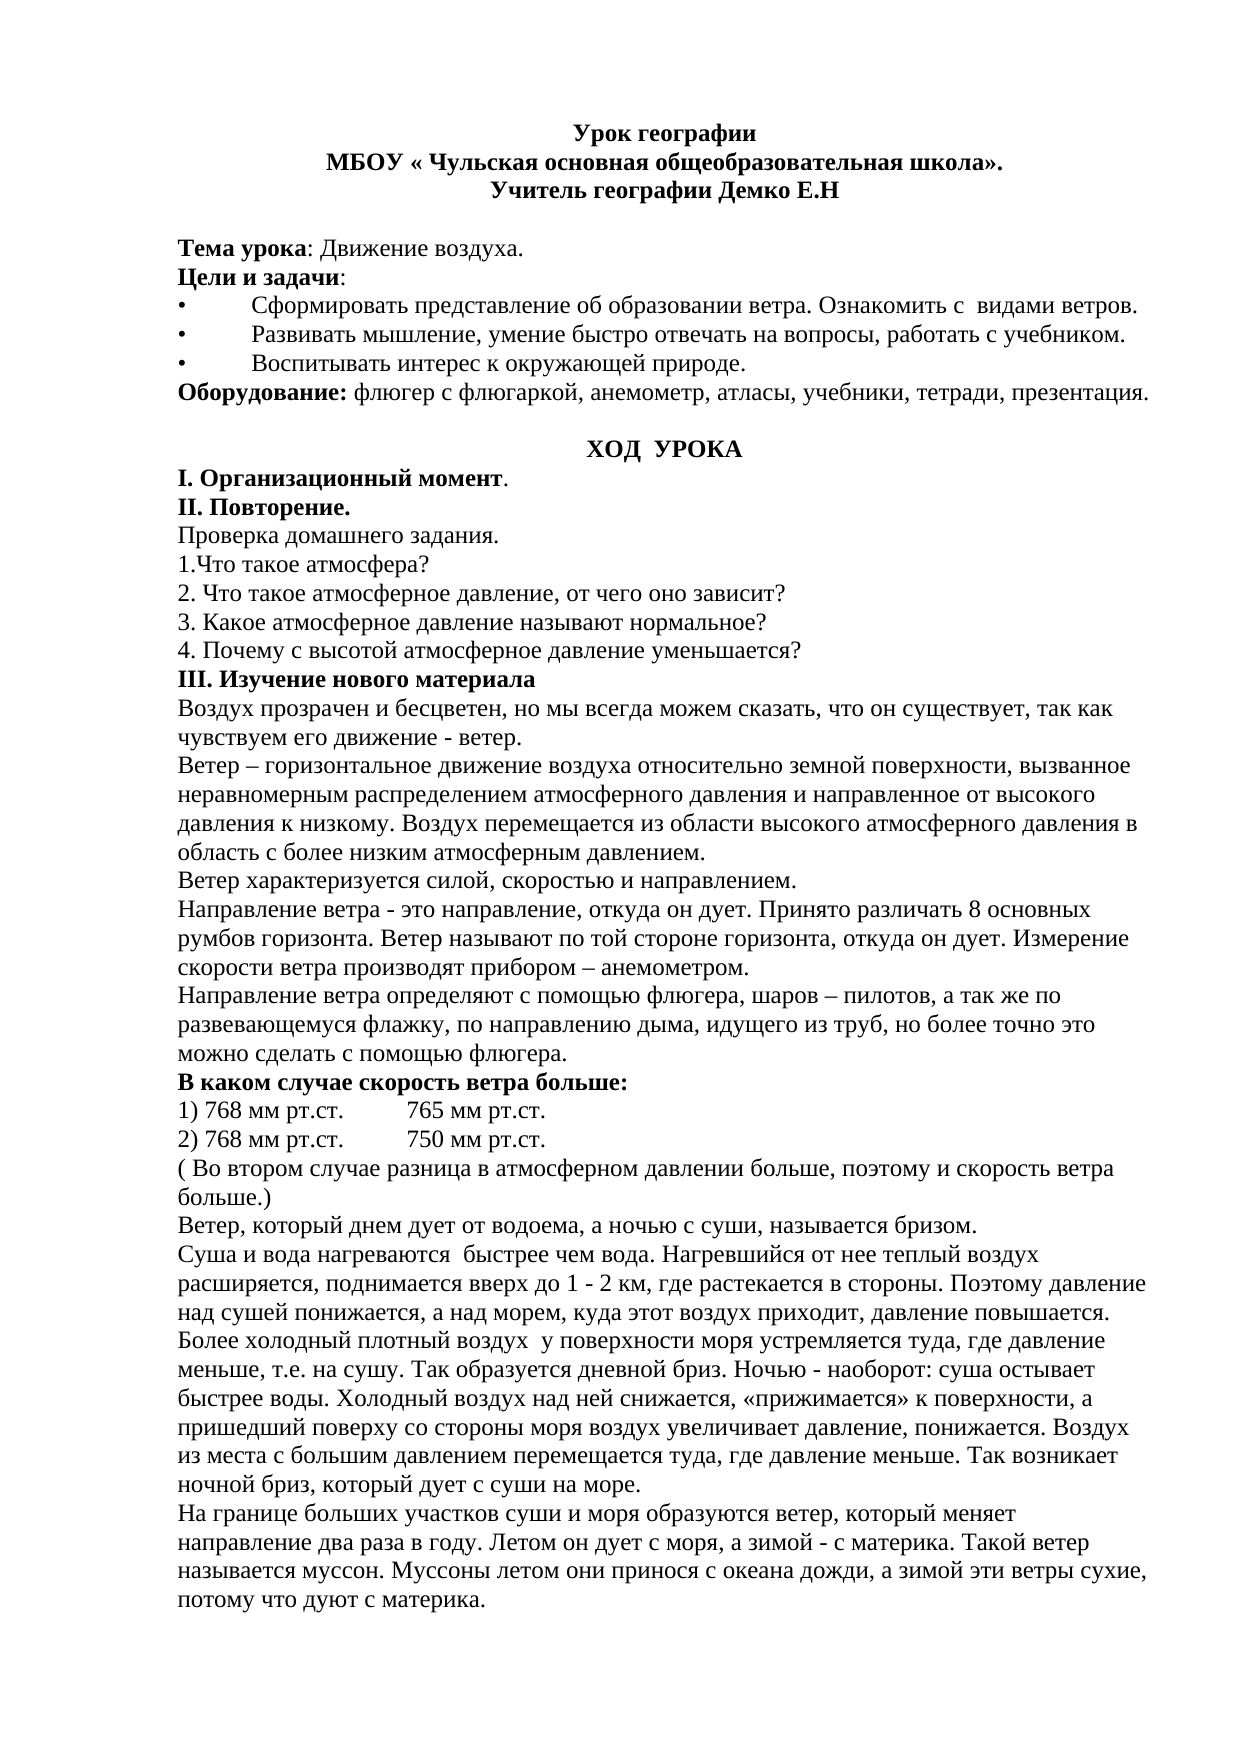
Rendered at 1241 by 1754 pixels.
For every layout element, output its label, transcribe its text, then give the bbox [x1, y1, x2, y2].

text Урок географии [177, 118, 1152, 147]
text • Сформировать представление об образовании ветра. Ознакомить с видами ветров. [177, 291, 1152, 319]
text 2. Что такое атмосферное давление, от чего оно зависит? [177, 578, 1152, 607]
text 1) 768 мм рт.ст. 765 мм рт.ст. [177, 1096, 1152, 1124]
text 1.Что такое атмосфера? [177, 549, 1152, 578]
text В каком случае скорость ветра больше: [177, 1067, 1152, 1096]
text Тема урока: Движение воздуха. [177, 233, 1152, 262]
text Учитель географии Демко Е.Н [177, 176, 1152, 204]
text • Развивать мышление, умение быстро отвечать на вопросы, работать с учебником. [177, 319, 1152, 348]
text 4. Почему с высотой атмосферное давление уменьшается? [177, 636, 1152, 664]
text II. Повторение. [177, 492, 1152, 521]
text 2) 768 мм рт.ст. 750 мм рт.ст. [177, 1124, 1152, 1153]
text Ветер – горизонтальное движение воздуха относительно земной поверхности, вызванное неравномерным распределением атмосферного давления и направленное от высокого давления к низкому. Воздух перемещается из области высокого атмосферного давления в область с более низким атмосферным давлением. [177, 751, 1152, 866]
text На границе больших участков суши и моря образуются ветер, который меняет направление два раза в году. Летом он дует с моря, а зимой - с материка. Такой ветер называется муссон. Муссоны летом они принося с океана дожди, а зимой эти ветры сухие, потому что дуют с материка. [177, 1498, 1152, 1613]
text I. Организационный момент. [177, 463, 1152, 492]
text Проверка домашнего задания. [177, 521, 1152, 549]
text • Воспитывать интерес к окружающей природе. [177, 348, 1152, 377]
text МБОУ « Чульская основная общеобразовательная школа». [177, 147, 1152, 176]
text Воздух прозрачен и бесцветен, но мы всегда можем сказать, что он существует, так как чувствуем его движение - ветер. [177, 693, 1152, 751]
text Суша и вода нагреваются быстрее чем вода. Нагревшийся от нее теплый воздух расширяется, поднимается вверх до 1 - 2 км, где растекается в стороны. Поэтому давление над сушей понижается, а над морем, куда этот воздух приходит, давление повышается. Более холодный плотный воздух у поверхности моря устремляется туда, где давление меньше, т.е. на сушу. Так образуется дневной бриз. Ночью - наоборот: суша остывает быстрее воды. Холодный воздух над ней снижается, «прижимается» к поверхности, а пришедший поверху со стороны моря воздух увеличивает давление, понижается. Воздух из места с большим давлением перемещается туда, где давление меньше. Так возникает ночной бриз, который дует с суши на море. [177, 1239, 1152, 1498]
text III. Изучение нового материала [177, 664, 1152, 693]
text Ветер характеризуется силой, скоростью и направлением. [177, 866, 1152, 894]
text Оборудование: флюгер с флюгаркой, анемометр, атласы, учебники, тетради, презентация. [177, 377, 1152, 406]
text ХОД УРОКА [177, 434, 1152, 463]
text Ветер, который днем дует от водоема, а ночью с суши, называется бризом. [177, 1211, 1152, 1239]
text Направление ветра - это направление, откуда он дует. Принято различать 8 основных румбов горизонта. Ветер называют по той стороне горизонта, откуда он дует. Измерение скорости ветра производят прибором – анемометром. [177, 894, 1152, 981]
text 3. Какое атмосферное давление называют нормальное? [177, 607, 1152, 636]
text Цели и задачи: [177, 262, 1152, 291]
text Направление ветра определяют с помощью флюгера, шаров – пилотов, а так же по развевающемуся флажку, по направлению дыма, идущего из труб, но более точно это можно сделать с помощью флюгера. [177, 981, 1152, 1067]
text ( Во втором случае разница в атмосферном давлении больше, поэтому и скорость ветра больше.) [177, 1153, 1152, 1211]
